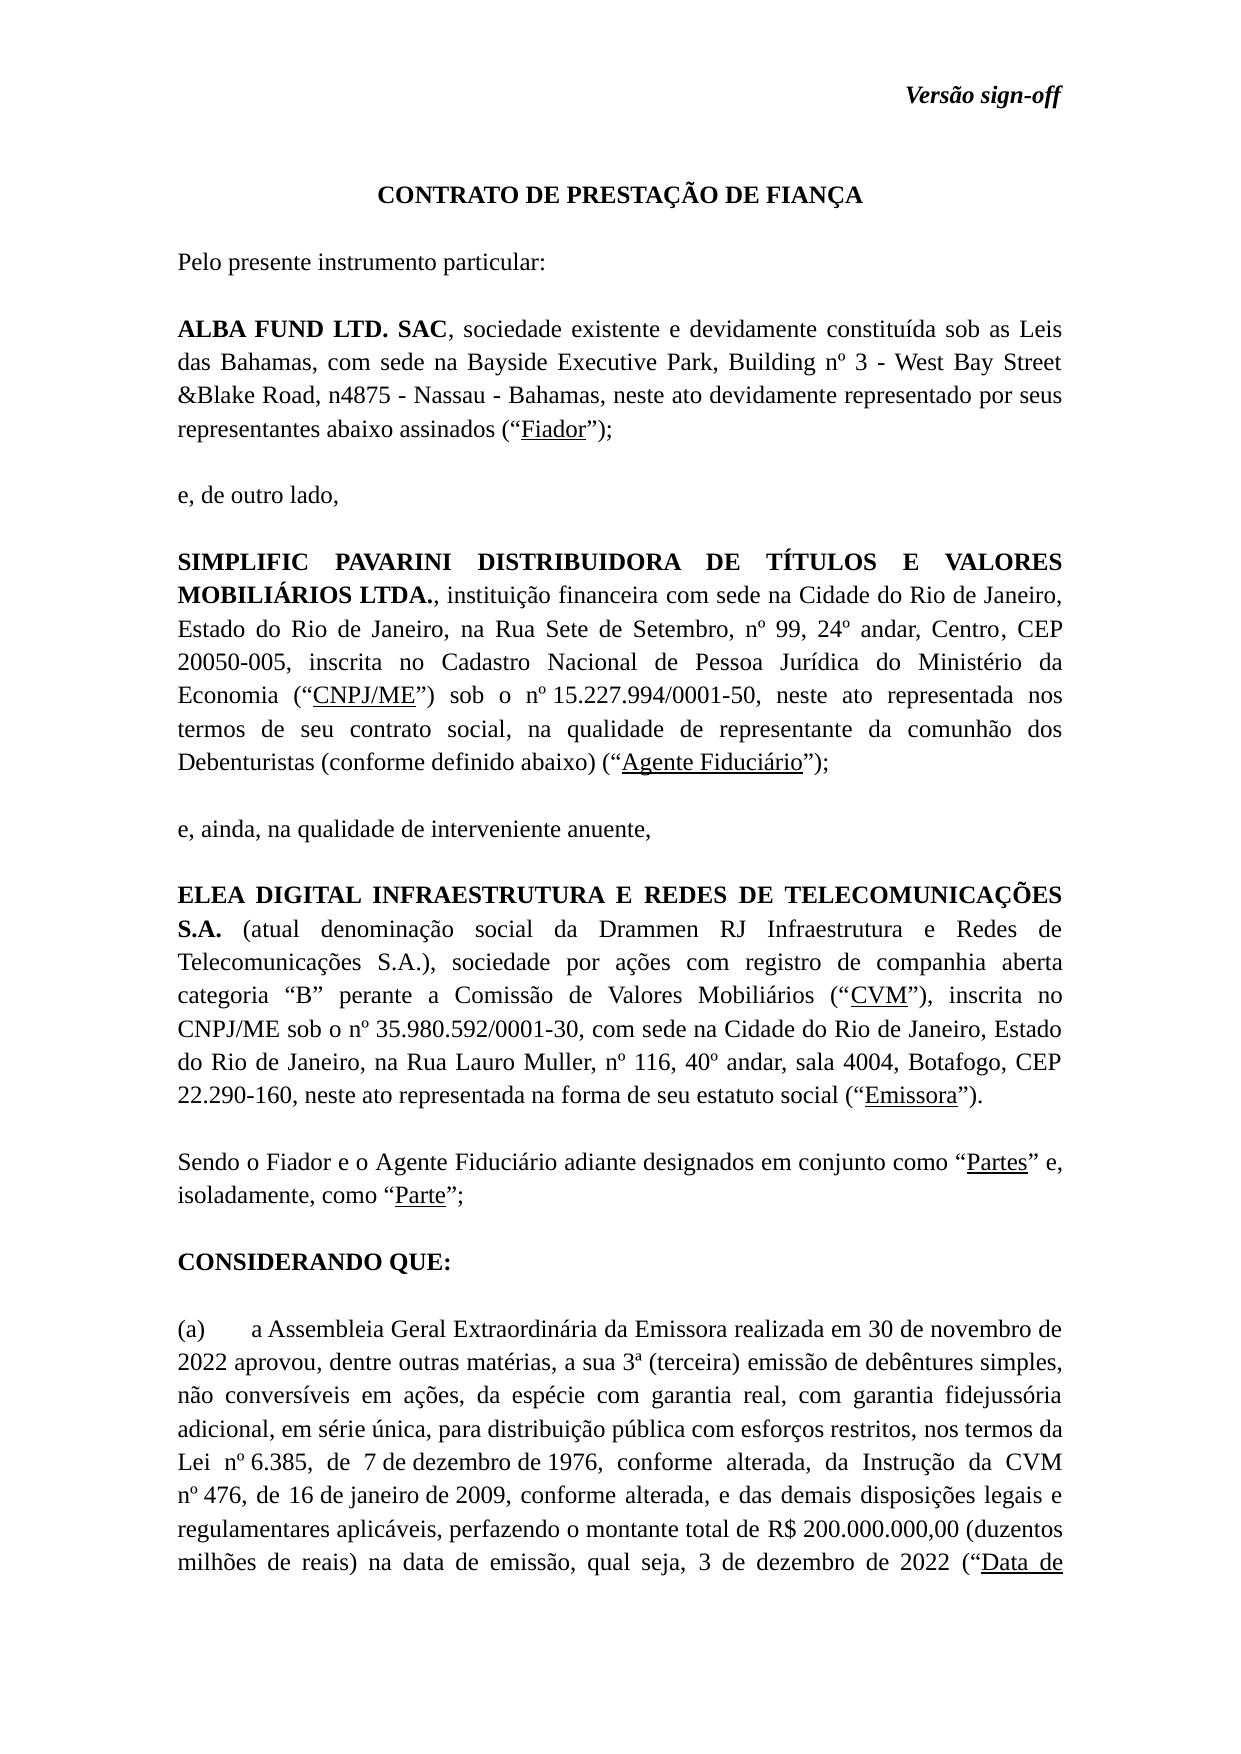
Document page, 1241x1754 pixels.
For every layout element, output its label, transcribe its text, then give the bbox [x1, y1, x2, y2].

list e, ainda, na qualidade de interveniente anuente, [177, 811, 1063, 844]
list ALBA FUND LTD. SAC, sociedade existente e devidamente constituída sob as Leis das Bahamas, com sede na Bayside Executive Park, Building nº 3 - West Bay Street &Blake Road, n4875 - Nassau - Bahamas, neste ato devidamente representado por seus representantes abaixo assinados (“Fiador”); [177, 311, 1063, 444]
list SIMPLIFIC PAVARINI DISTRIBUIDORA DE TÍTULOS E VALORES MOBILIÁRIOS LTDA., instituição financeira com sede na Cidade do Rio de Janeiro, Estado do Rio de Janeiro, na Rua Sete de Setembro, nº 99, 24º andar, Centro, CEP 20050-005, inscrita no Cadastro Nacional de Pessoa Jurídica do Ministério da Economia (“CNPJ/ME”) sob o nº 15.227.994/0001-50, neste ato representada nos termos de seu contrato social, na qualidade de representante da comunhão dos Debenturistas (conforme definido abaixo) (“Agente Fiduciário”); [177, 544, 1063, 777]
text e, de outro lado, [177, 477, 1063, 511]
list ELEA DIGITAL INFRAESTRUTURA E REDES DE TELECOMUNICAÇÕES S.A. (atual denominação social da Drammen RJ Infraestrutura e Redes de Telecomunicações S.A.), sociedade por ações com registro de companhia aberta categoria “B” perante a Comissão de Valores Mobiliários (“CVM”), inscrita no CNPJ/ME sob o nº 35.980.592/0001-30, com sede na Cidade do Rio de Janeiro, Estado do Rio de Janeiro, na Rua Lauro Muller, nº 116, 40º andar, sala 4004, Botafogo, CEP 22.290-160, neste ato representada na forma de seu estatuto social (“Emissora”). [177, 877, 1063, 1111]
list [177, 1311, 1063, 1577]
list Sendo o Fiador e o Agente Fiduciário adiante designados em conjunto como “Partes” e, isoladamente, como “Parte”; [177, 1144, 1063, 1211]
title CONTRATO DE PRESTAÇÃO DE FIANÇA [177, 177, 1063, 211]
list CONSIDERANDO QUE: [177, 1244, 1063, 1277]
text Pelo presente instrumento particular: [177, 244, 1063, 277]
